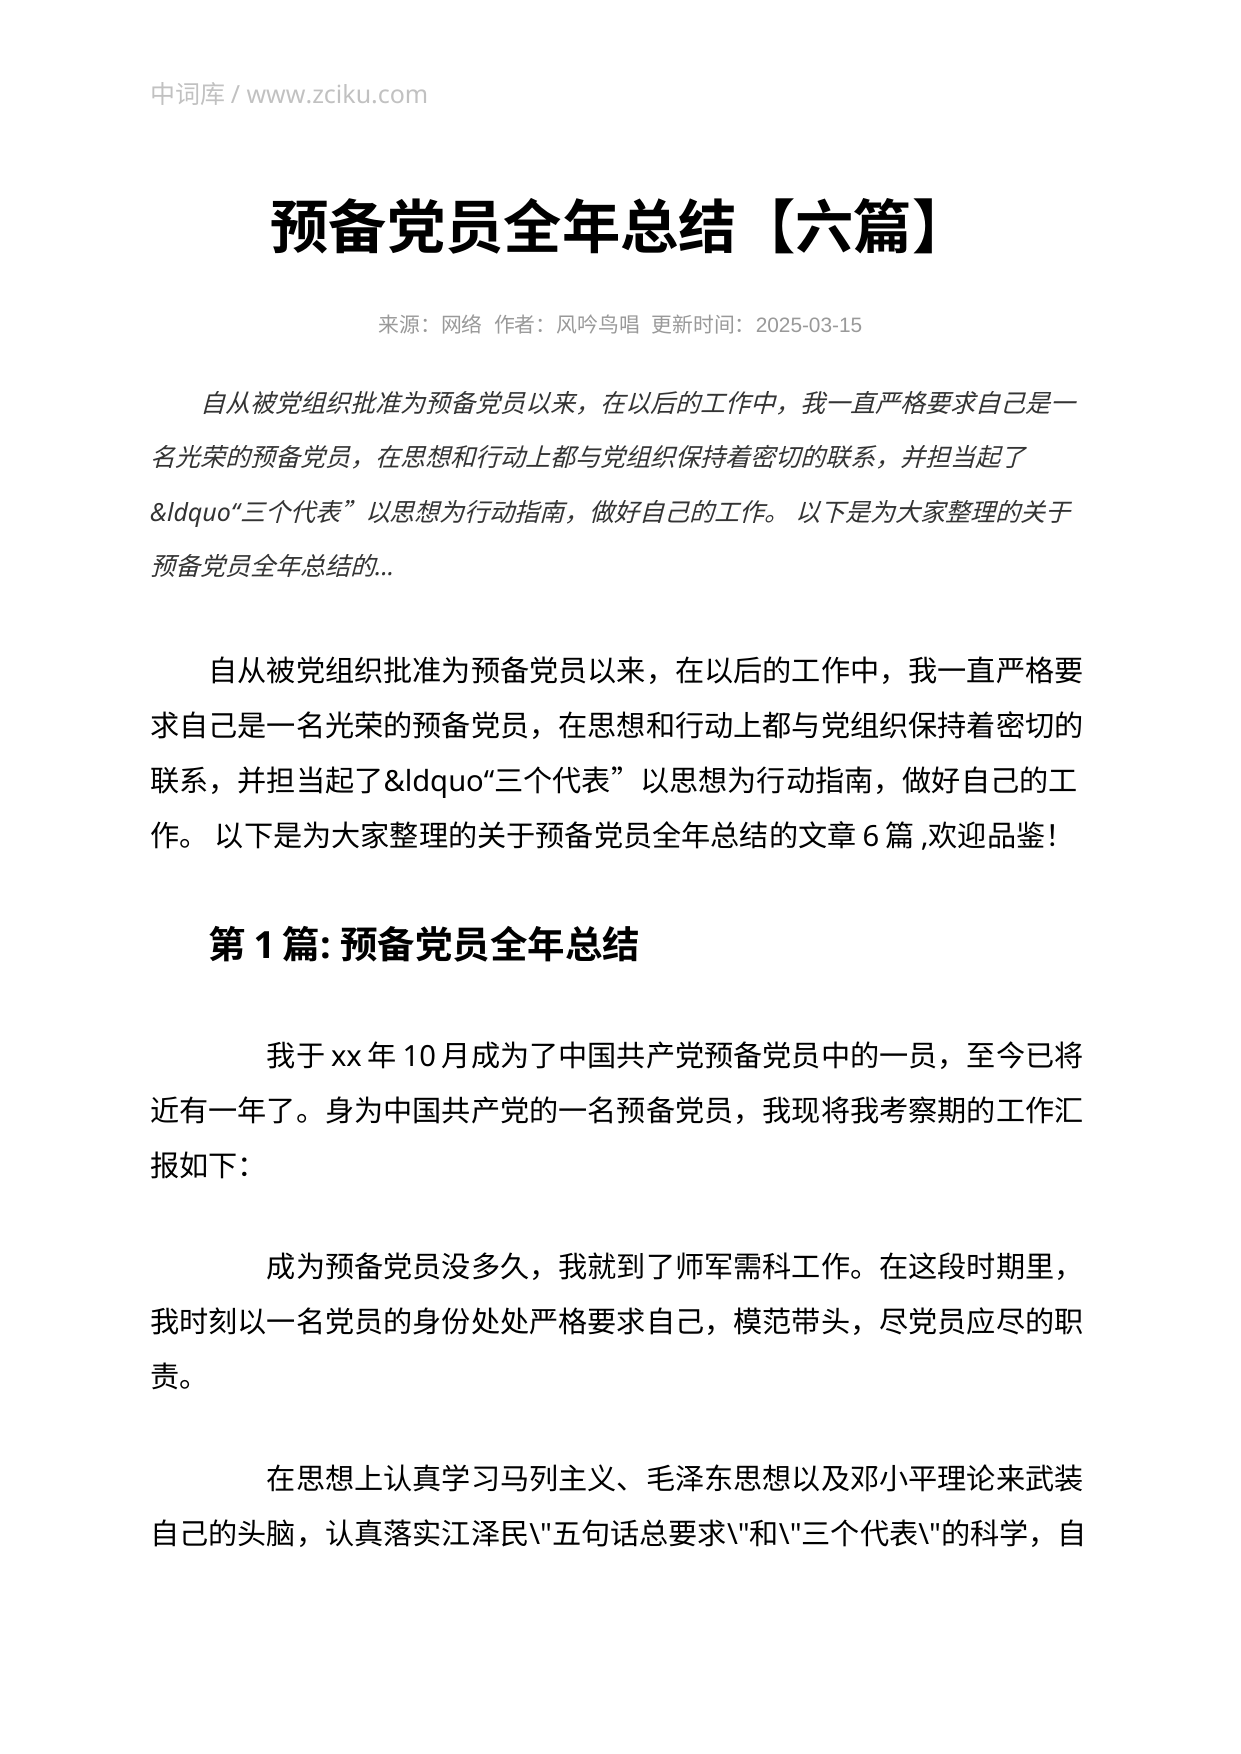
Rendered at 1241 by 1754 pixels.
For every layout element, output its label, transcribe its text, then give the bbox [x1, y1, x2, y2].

text 我于xx年10月成为了中国共产党预备党员中的一员，至今已将近有一年了。身为中国共产党的一名预备党员，我现将我考察期的工作汇报如下： [150, 1032, 1090, 1184]
text 第1篇: 预备党员全年总结 [150, 914, 1090, 969]
text 自从被党组织批准为预备党员以来，在以后的工作中，我一直严格要求自己是一名光荣的预备党员，在思想和行动上都与党组织保持着密切的联系，并担当起了&ldquo“三个代表”以思想为行动指南，做好自己的工作。 以下是为大家整理的关于预备党员全年总结的... [150, 383, 1090, 583]
text 成为预备党员没多久，我就到了师军需科工作。在这段时期里，我时刻以一名党员的身份处处严格要求自己，模范带头，尽党员应尽的职责。 [150, 1244, 1090, 1396]
text 自从被党组织批准为预备党员以来，在以后的工作中，我一直严格要求自己是一名光荣的预备党员，在思想和行动上都与党组织保持着密切的联系，并担当起了&ldquo“三个代表”以思想为行动指南，做好自己的工作。 以下是为大家整理的关于预备党员全年总结的文章6篇 ,欢迎品鉴！ [150, 648, 1090, 855]
text 来源：网络 作者：风吟鸟唱 更新时间：2025-03-15 [150, 313, 1090, 337]
subtitle 预备党员全年总结【六篇】 [150, 181, 1090, 266]
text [150, 1455, 1090, 1553]
